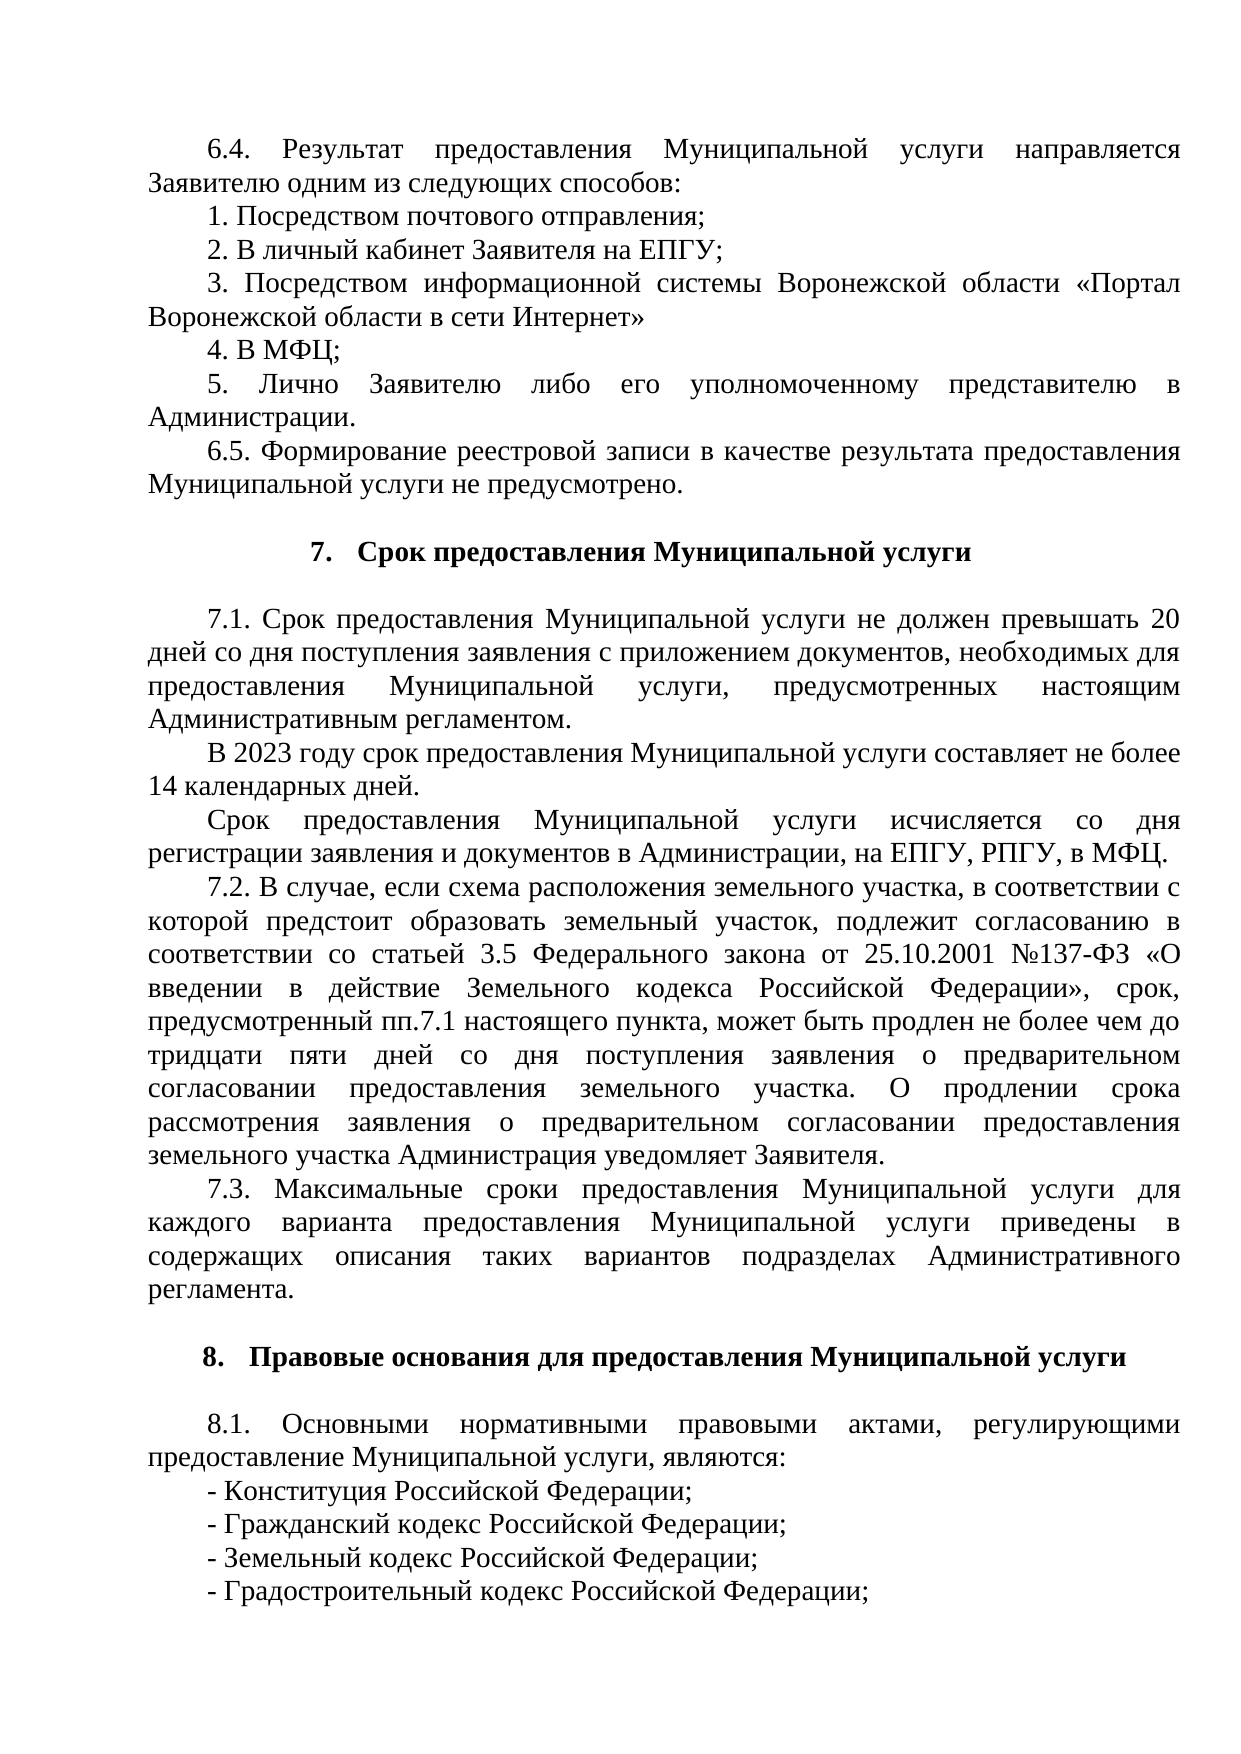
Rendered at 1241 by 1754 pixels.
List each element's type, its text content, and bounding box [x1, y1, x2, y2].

list Правовые основания для предоставления Муниципальной услуги [148, 1339, 1181, 1372]
text 6.4. Результат предоставления Муниципальной услуги направляется Заявителю одним из следующих способов: [148, 131, 1181, 198]
text - Земельный кодекс Российской Федерации; [148, 1540, 1181, 1573]
text - Конституция Российской Федерации; [148, 1473, 1181, 1506]
text Срок предоставления Муниципальной услуги исчисляется со дня регистрации заявления и документов в Администрации, на ЕПГУ, РПГУ, в МФЦ. [148, 802, 1181, 869]
text - Гражданский кодекс Российской Федерации; [148, 1506, 1181, 1540]
text 7.1. Срок предоставления Муниципальной услуги не должен превышать 20 дней со дня поступления заявления с приложением документов, необходимых для предоставления Муниципальной услуги, предусмотренных настоящим Административным регламентом. [148, 601, 1181, 735]
text 5. Лично Заявителю либо его уполномоченному представителю в Администрации. [148, 366, 1181, 433]
text 6.5. Формирование реестровой записи в качестве результата предоставления Муниципальной услуги не предусмотрено. [148, 433, 1181, 500]
text В 2023 году срок предоставления Муниципальной услуги составляет не более 14 календарных дней. [148, 735, 1181, 802]
list 7.2. В случае, если схема расположения земельного участка, в соответствии с которой предстоит образовать земельный участок, подлежит согласованию в соответствии со статьей 3.5 Федерального закона от 25.10.2001 №137-ФЗ «О введении в действие Земельного кодекса Российской Федерации», срок, предусмотренный пп.7.1 настоящего пункта, может быть продлен не более чем до тридцати пяти дней со дня поступления заявления о предварительном согласовании предоставления земельного участка. О продлении срока рассмотрения заявления о предварительном согласовании предоставления земельного участка Администрация уведомляет Заявителя. [148, 869, 1181, 1171]
text - Градостроительный кодекс Российской Федерации; [148, 1573, 1181, 1607]
text 4. В МФЦ; [148, 332, 1181, 366]
text 1. Посредством почтового отправления; [148, 198, 1181, 232]
list Срок предоставления Муниципальной услуги [101, 534, 1181, 567]
list 8.1. Основными нормативными правовыми актами, регулирующими предоставление Муниципальной услуги, являются: [148, 1406, 1181, 1473]
list 7.3. Максимальные сроки предоставления Муниципальной услуги для каждого варианта предоставления Муниципальной услуги приведены в содержащих описания таких вариантов подразделах Административного регламента. [148, 1171, 1181, 1305]
text 3. Посредством информационной системы Воронежской области «Портал Воронежской области в сети Интернет» [148, 265, 1181, 332]
text 2. В личный кабинет Заявителя на ЕПГУ; [148, 232, 1181, 265]
